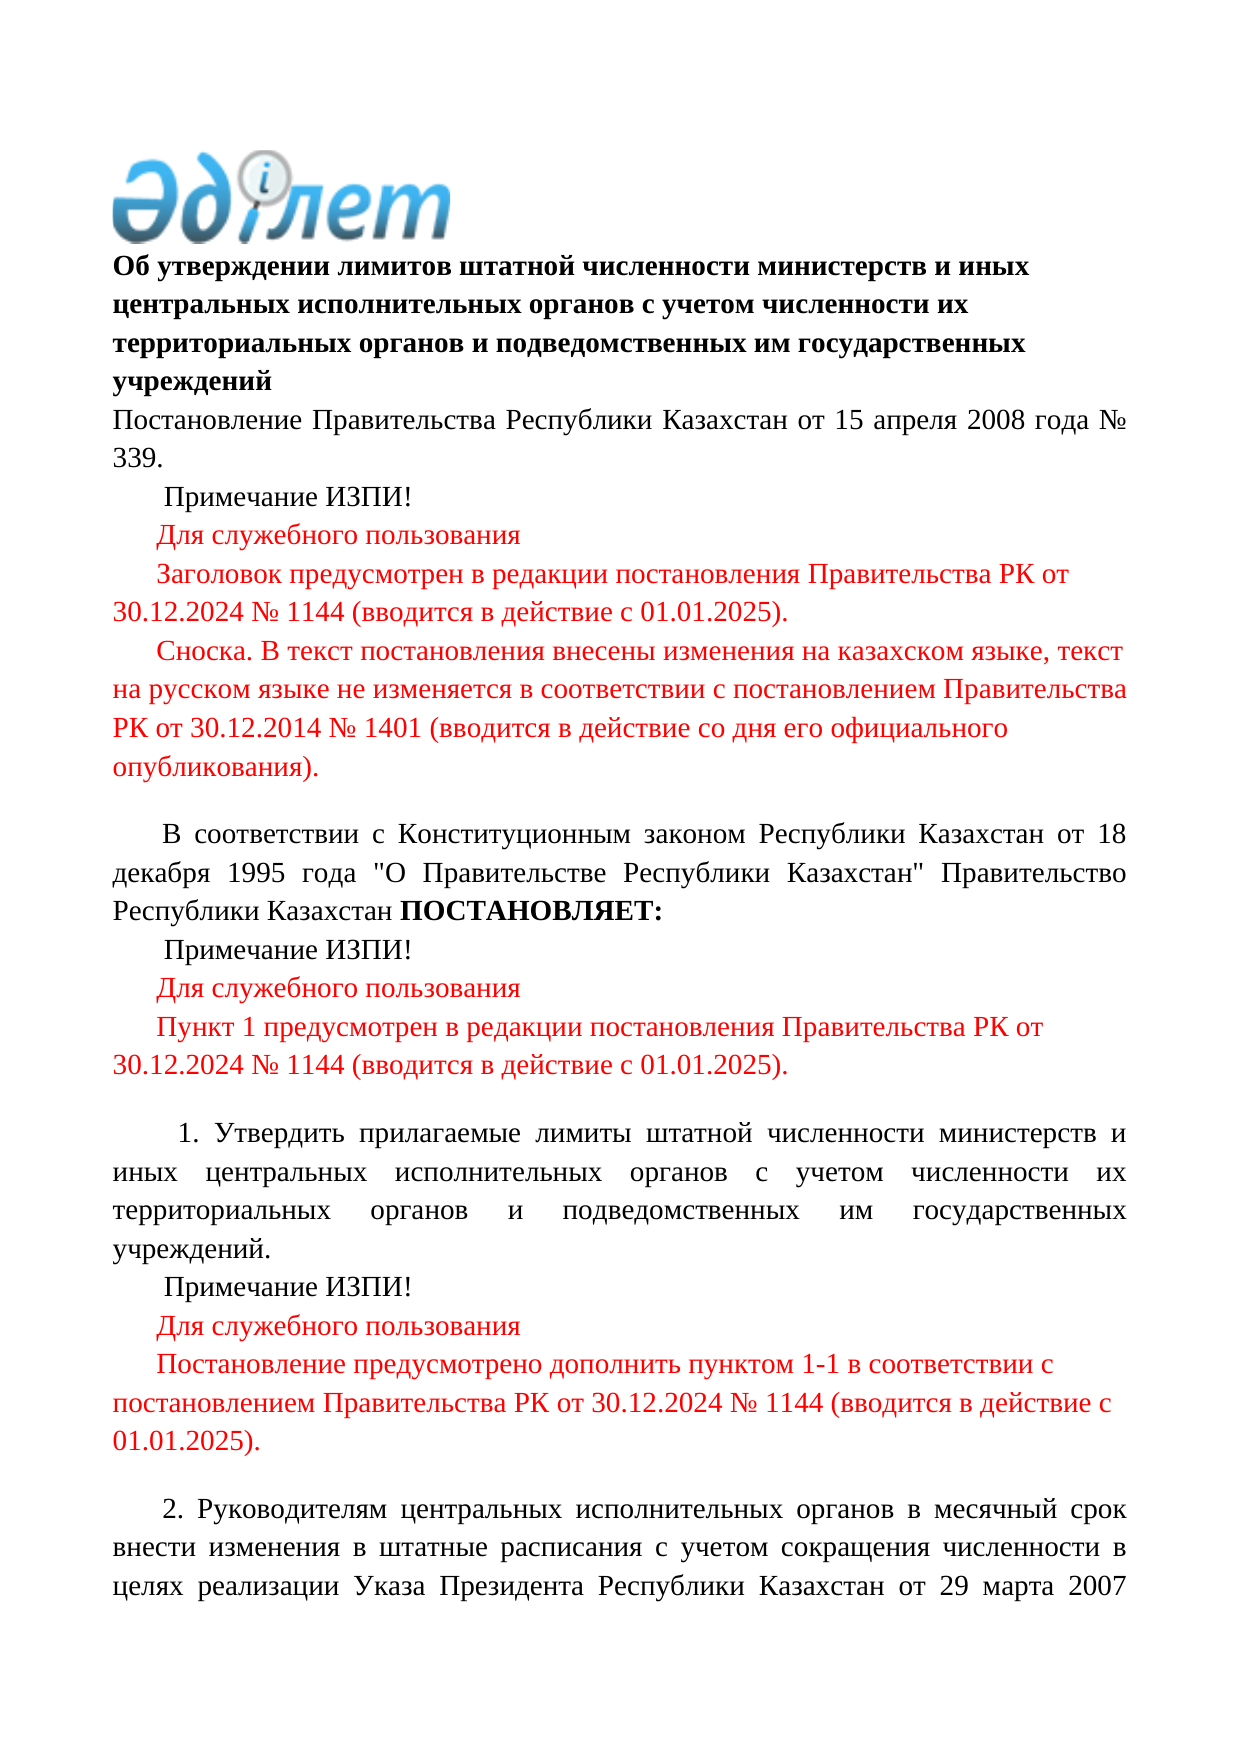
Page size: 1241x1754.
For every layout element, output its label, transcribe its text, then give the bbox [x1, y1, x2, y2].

text Для служебного пользования Постановление предусмотрено дополнить пунктом 1-1 в соответствии с постановлением Правительства РК от 30.12.2024 № 1144 (вводится в действие с 01.01.2025). [112, 1308, 1128, 1487]
text Постановление Правительства Республики Казахстан от 15 апреля 2008 года № 339. [112, 402, 1128, 474]
picture [112, 150, 451, 244]
text 1. Утвердить прилагаемые лимиты штатной численности министерств и иных центральных исполнительных органов с учетом численности их территориальных органов и подведомственных им государственных учреждений. [112, 1115, 1128, 1264]
text Для служебного пользования Заголовок предусмотрен в редакции постановления Правительства РК от 30.12.2024 № 1144 (вводится в действие с 01.01.2025). Сноска. В текст постановления внесены изменения на казахском языке, текст на русском языке не изменяется в соответствии с постановлением Правительства РК от 30.12.2014 № 1401 (вводится в действие со дня его официального опубликования). [112, 517, 1128, 812]
text Примечание ИЗПИ! [112, 479, 1128, 512]
text Примечание ИЗПИ! [112, 1269, 1128, 1303]
text В соответствии с Конституционным законом Республики Казахстан от 18 декабря 1995 года "О Правительстве Республики Казахстан" Правительство Республики Казахстан ПОСТАНОВЛЯЕТ: [112, 816, 1128, 927]
text Об утверждении лимитов штатной численности министерств и иных центральных исполнительных органов с учетом численности их территориальных органов и подведомственных им государственных учреждений [112, 248, 1128, 397]
text Примечание ИЗПИ! [112, 932, 1128, 965]
text Для служебного пользования Пункт 1 предусмотрен в редакции постановления Правительства РК от 30.12.2024 № 1144 (вводится в действие с 01.01.2025). [112, 970, 1128, 1111]
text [112, 1491, 1128, 1602]
